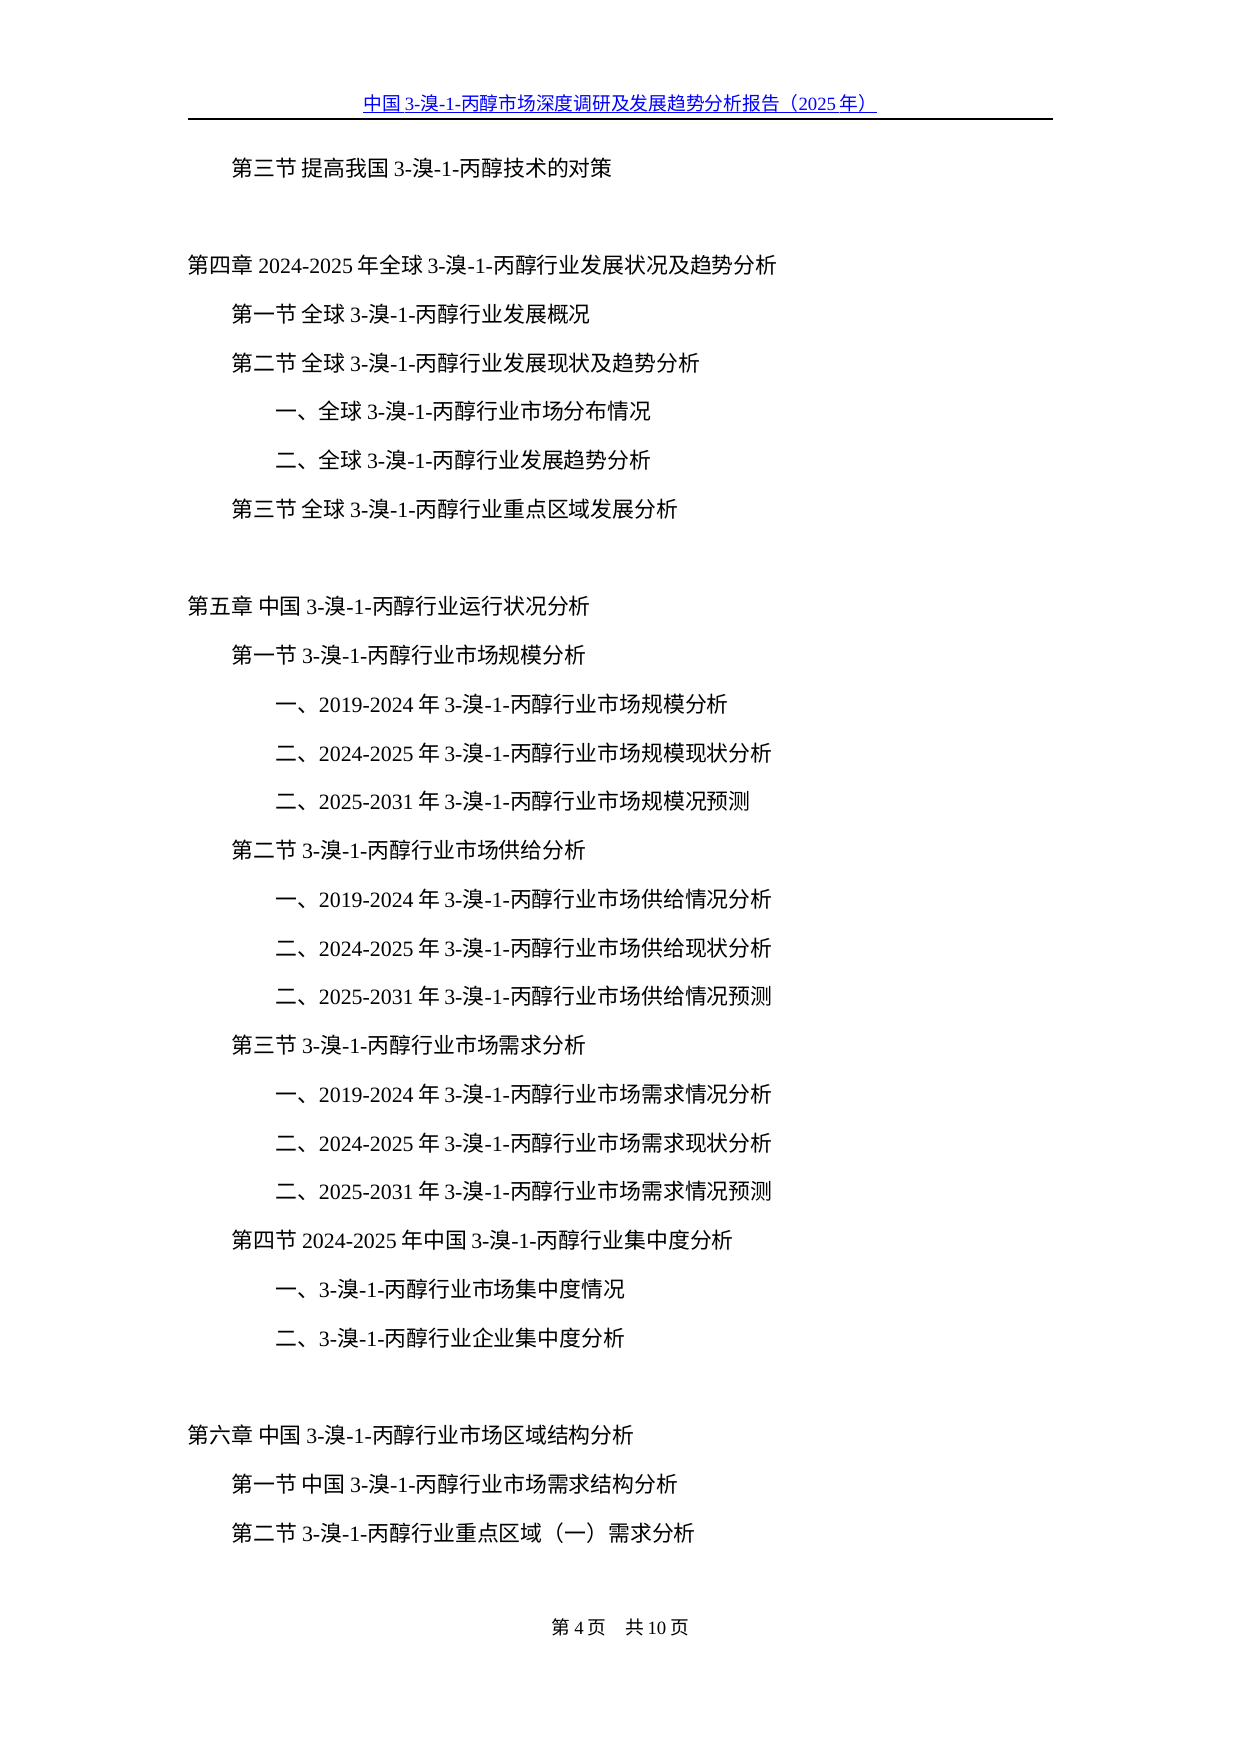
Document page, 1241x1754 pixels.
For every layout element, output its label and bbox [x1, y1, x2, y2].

text [187, 150, 1053, 1548]
